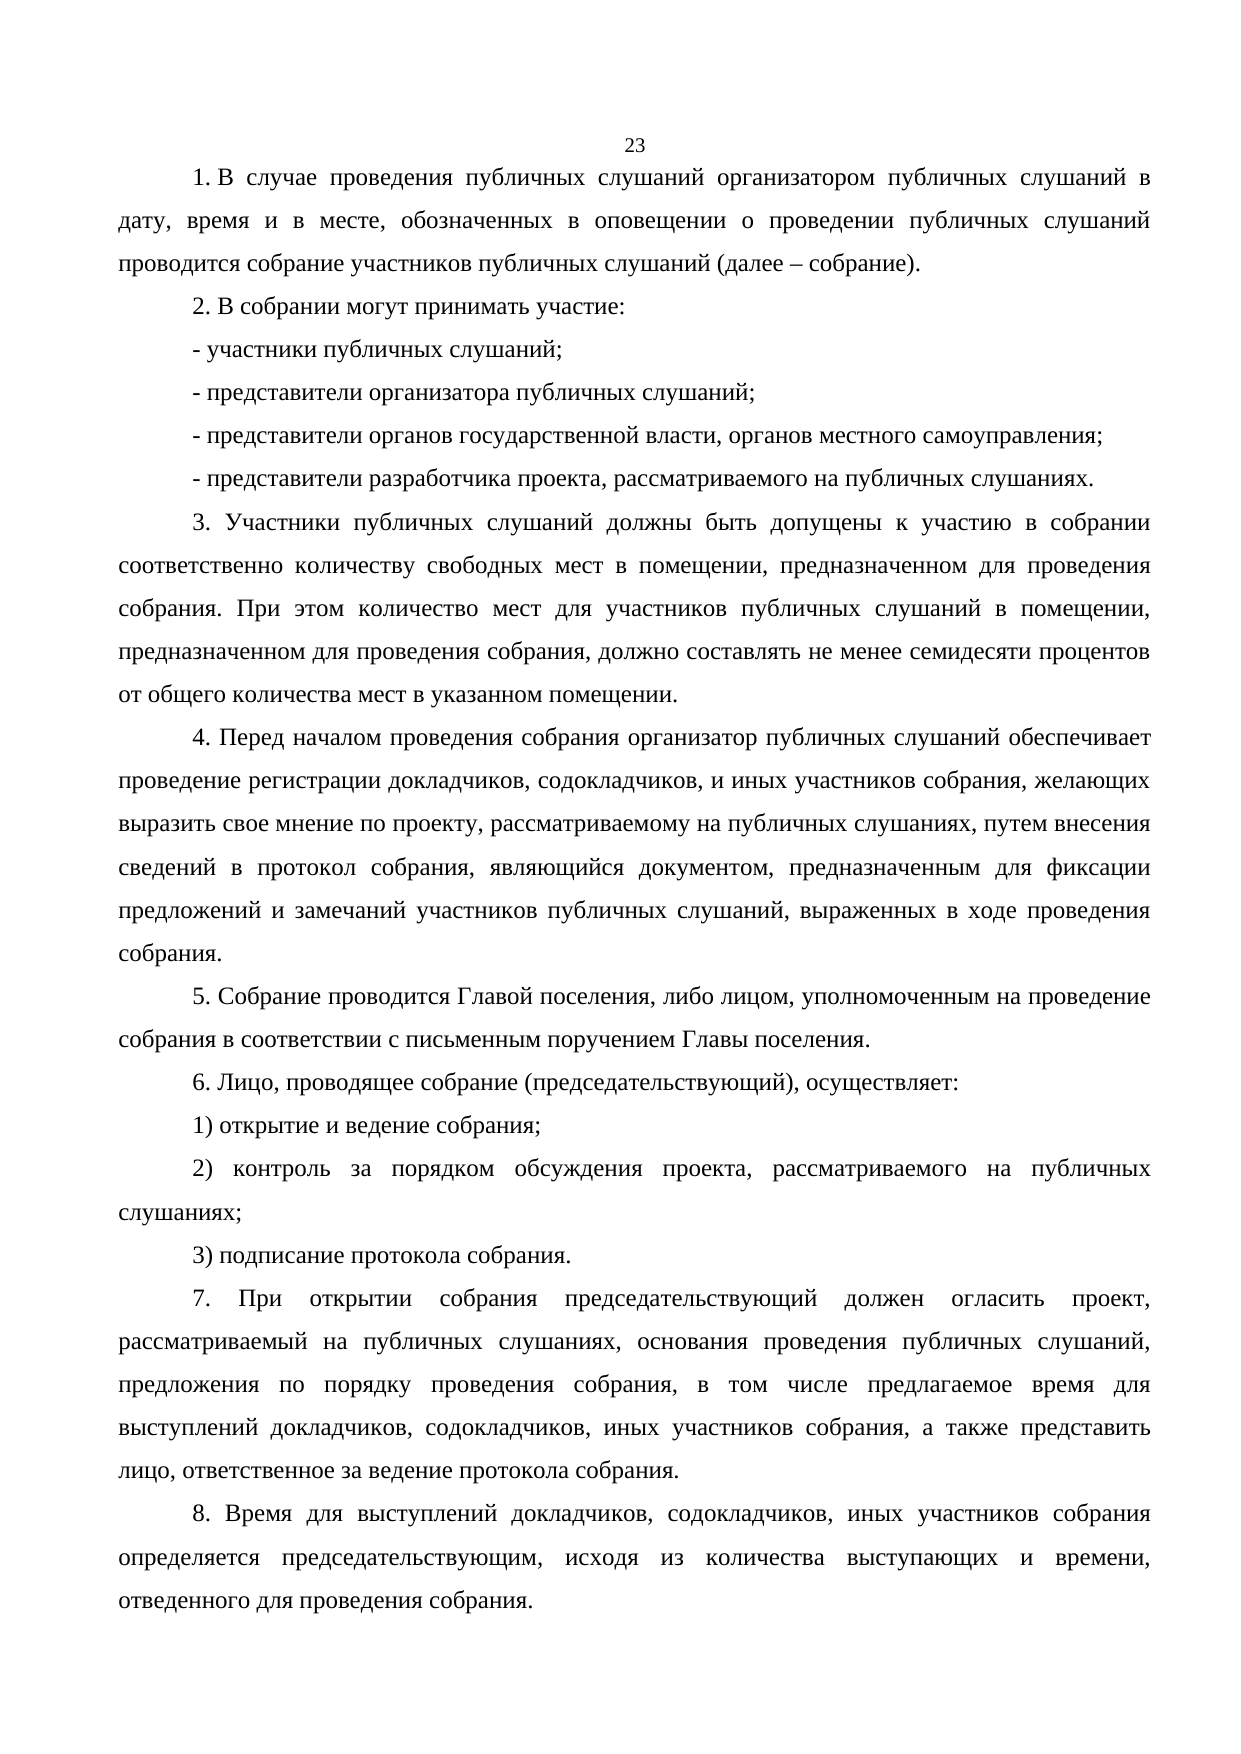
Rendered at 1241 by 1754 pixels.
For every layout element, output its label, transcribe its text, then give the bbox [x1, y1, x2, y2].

text 7. При открытии собрания председательствующий должен огласить проект, рассматриваемый на публичных слушаниях, основания проведения публичных слушаний, предложения по порядку проведения собрания, в том числе предлагаемое время для выступлений докладчиков, содокладчиков, иных участников собрания, а также представить лицо, ответственное за ведение протокола собрания. [118, 1283, 1152, 1484]
text 3. Участники публичных слушаний должны быть допущены к участию в собрании соответственно количеству свободных мест в помещении, предназначенном для проведения собрания. При этом количество мест для участников публичных слушаний в помещении, предназначенном для проведения собрания, должно составлять не менее семидесяти процентов от общего количества мест в указанном помещении. [118, 507, 1152, 708]
text 5. Собрание проводится Главой поселения, либо лицом, уполномоченным на проведение собрания в соответствии с письменным поручением Главы поселения. [118, 981, 1152, 1053]
text 2) контроль за порядком обсуждения проекта, рассматриваемого на публичных слушаниях; [118, 1153, 1152, 1225]
text 6. Лицо, проводящее собрание (председательствующий), осуществляет: [118, 1067, 1152, 1096]
text 8. Время для выступлений докладчиков, содокладчиков, иных участников собрания определяется председательствующим, исходя из количества выступающих и времени, отведенного для проведения собрания. [118, 1498, 1152, 1613]
text - представители разработчика проекта, рассматриваемого на публичных слушаниях. [118, 463, 1152, 492]
text 4. Перед началом проведения собрания организатор публичных слушаний обеспечивает проведение регистрации докладчиков, содокладчиков, и иных участников собрания, желающих выразить свое мнение по проекту, рассматриваемому на публичных слушаниях, путем внесения сведений в протокол собрания, являющийся документом, предназначенным для фиксации предложений и замечаний участников публичных слушаний, выраженных в ходе проведения собрания. [118, 722, 1152, 967]
text - представители органов государственной власти, органов местного самоуправления; [118, 420, 1152, 449]
text 2. В собрании могут принимать участие: [118, 291, 1152, 320]
text - представители организатора публичных слушаний; [118, 377, 1152, 406]
text 1. В случае проведения публичных слушаний организатором публичных слушаний в дату, время и в месте, обозначенных в оповещении о проведении публичных слушаний проводится собрание участников публичных слушаний (далее – собрание). [118, 162, 1152, 277]
text 3) подписание протокола собрания. [118, 1240, 1152, 1268]
text - участники публичных слушаний; [118, 334, 1152, 363]
text 1) открытие и ведение собрания; [118, 1110, 1152, 1139]
